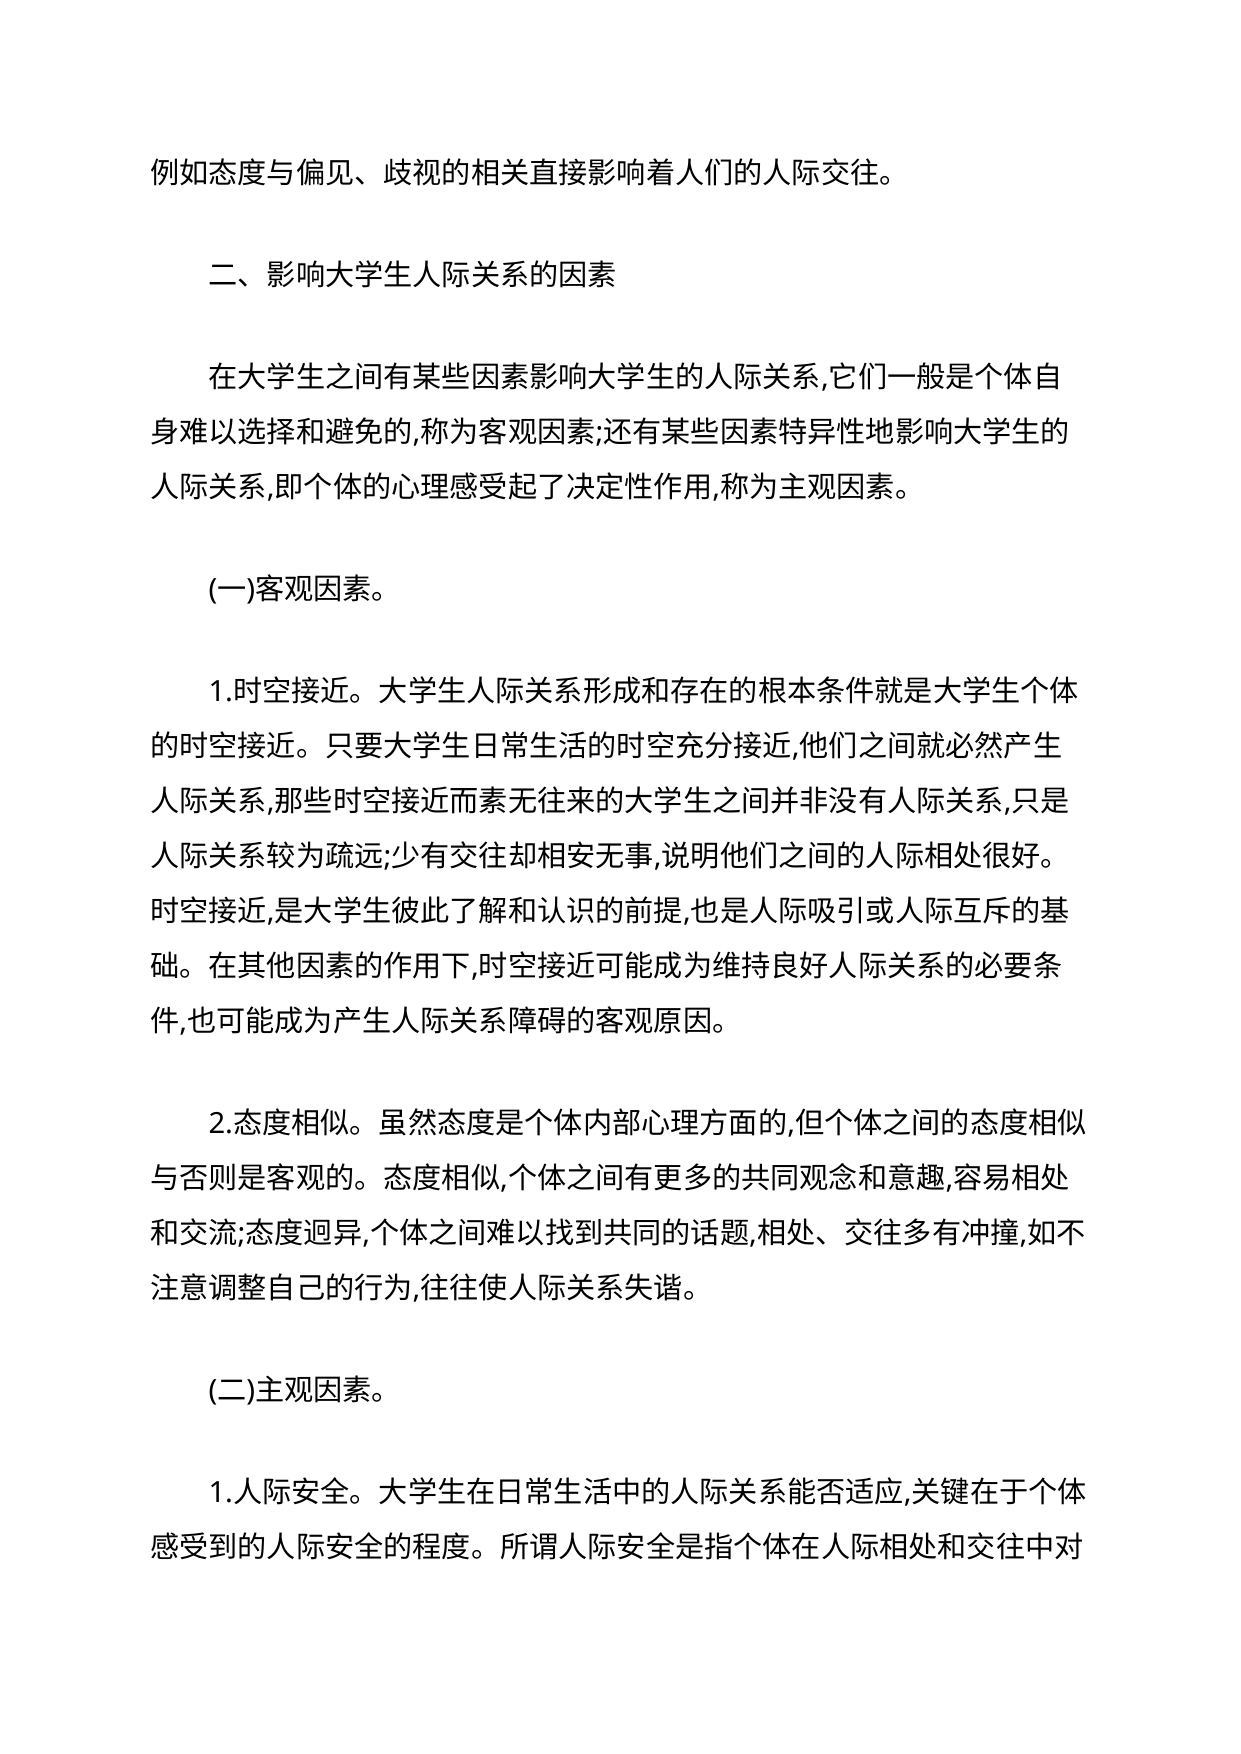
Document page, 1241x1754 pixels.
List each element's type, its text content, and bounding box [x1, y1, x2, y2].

text 2.态度相似。虽然态度是个体内部心理方面的,但个体之间的态度相似与否则是客观的。态度相似,个体之间有更多的共同观念和意趣,容易相处和交流;态度迥异,个体之间难以找到共同的话题,相处、交往多有冲撞,如不注意调整自己的行为,往往使人际关系失谐。 [150, 1099, 1090, 1307]
text (二)主观因素。 [150, 1366, 1090, 1409]
text 二、影响大学生人际关系的因素 [150, 252, 1090, 294]
text (一)客观因素。 [150, 566, 1090, 608]
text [150, 1468, 1090, 1566]
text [150, 150, 1090, 192]
text 在大学生之间有某些因素影响大学生的人际关系,它们一般是个体自身难以选择和避免的,称为客观因素;还有某些因素特异性地影响大学生的人际关系,即个体的心理感受起了决定性作用,称为主观因素。 [150, 353, 1090, 506]
text 1.时空接近。大学生人际关系形成和存在的根本条件就是大学生个体的时空接近。只要大学生日常生活的时空充分接近,他们之间就必然产生人际关系,那些时空接近而素无往来的大学生之间并非没有人际关系,只是人际关系较为疏远;少有交往却相安无事,说明他们之间的人际相处很好。时空接近,是大学生彼此了解和认识的前提,也是人际吸引或人际互斥的基础。在其他因素的作用下,时空接近可能成为维持良好人际关系的必要条件,也可能成为产生人际关系障碍的客观原因。 [150, 667, 1090, 1040]
